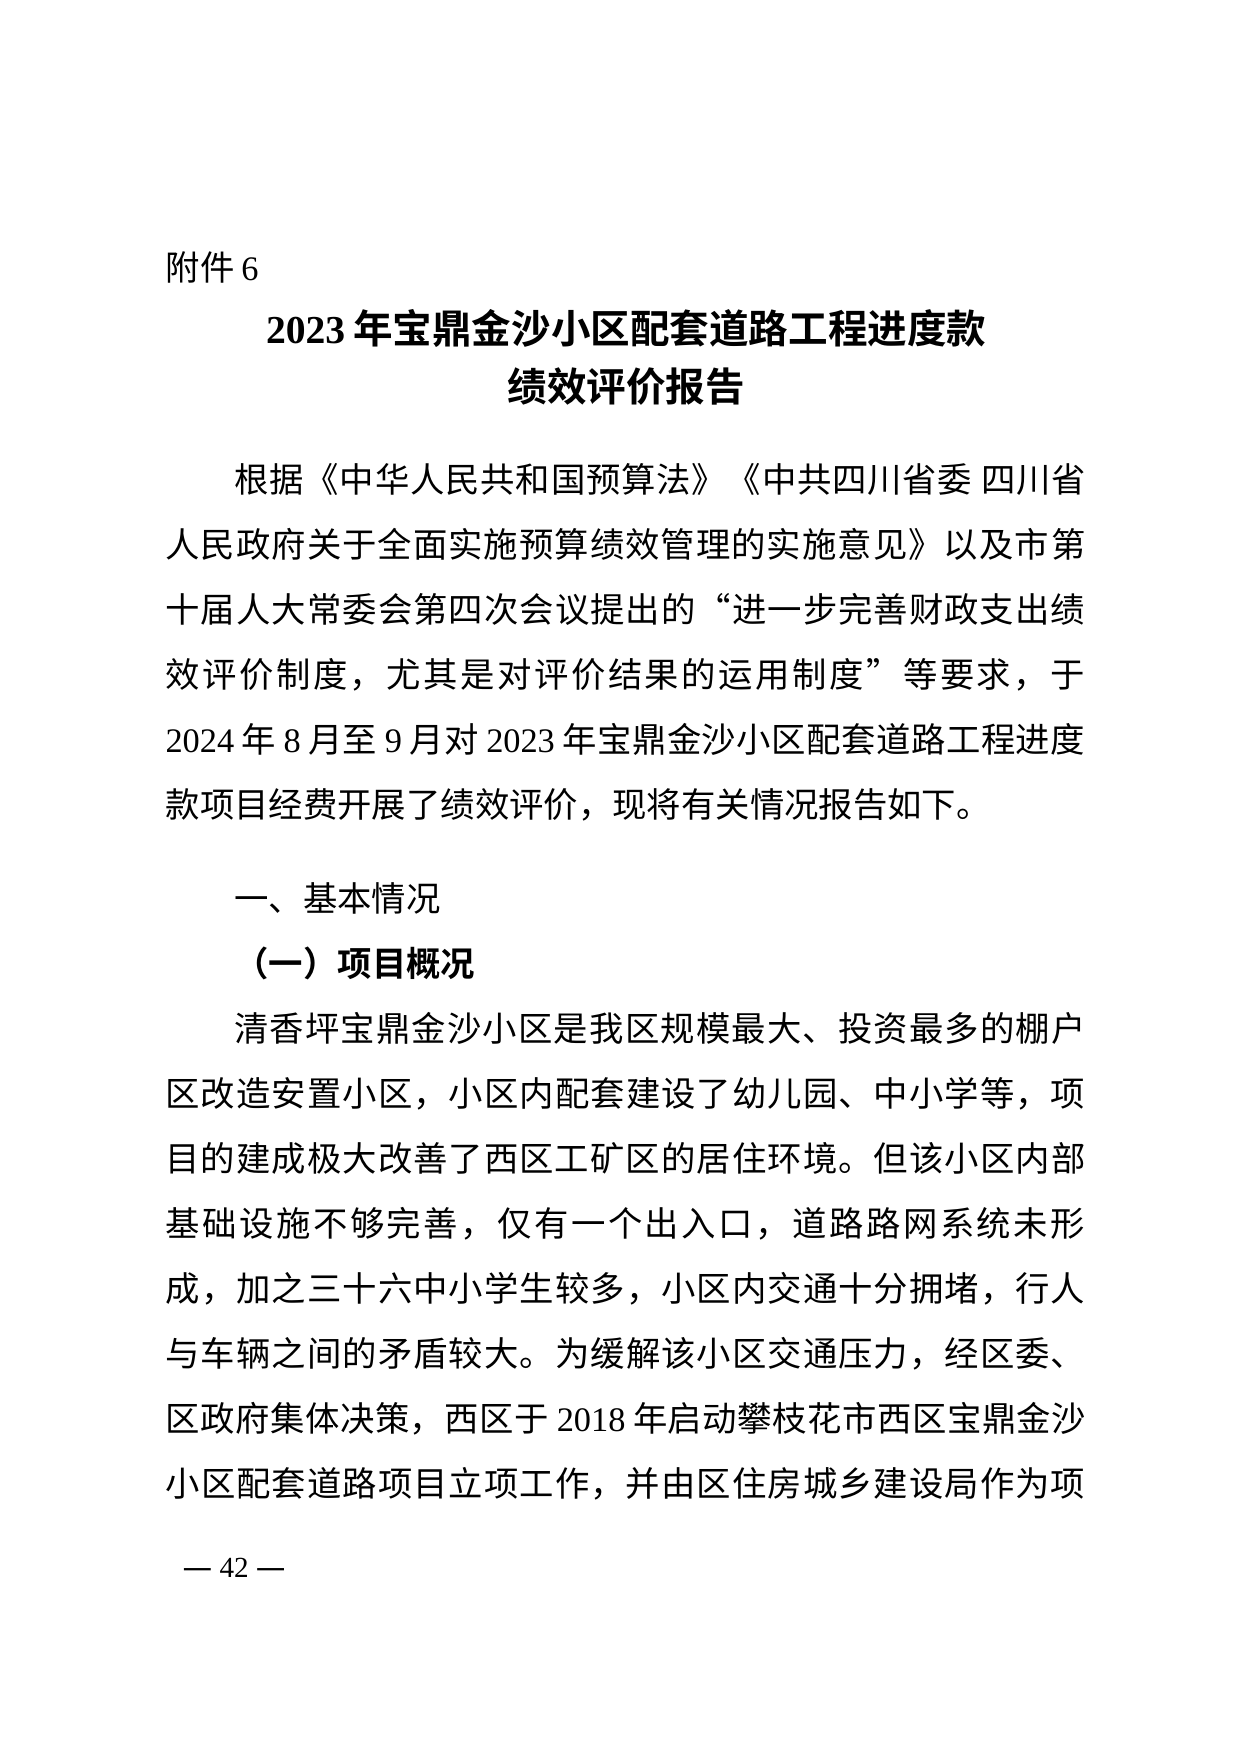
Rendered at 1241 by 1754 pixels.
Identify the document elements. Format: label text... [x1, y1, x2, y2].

text （一）项目概况 [165, 929, 1087, 994]
text 绩效评价报告 [165, 355, 1087, 412]
text 2023年宝鼎金沙小区配套道路工程进度款 [165, 298, 1087, 355]
text 附件6 [165, 233, 1087, 298]
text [165, 994, 1087, 1514]
text 根据《中华人民共和国预算法》《中共四川省委 四川省人民政府关于全面实施预算绩效管理的实施意见》以及市第十届人大常委会第四次会议提出的“进一步完善财政支出绩效评价制度，尤其是对评价结果的运用制度”等要求，于2024年8月至9月对2023年宝鼎金沙小区配套道路工程进度款项目经费开展了绩效评价，现将有关情况报告如下。 [165, 445, 1087, 835]
text 一、基本情况 [165, 864, 1087, 929]
